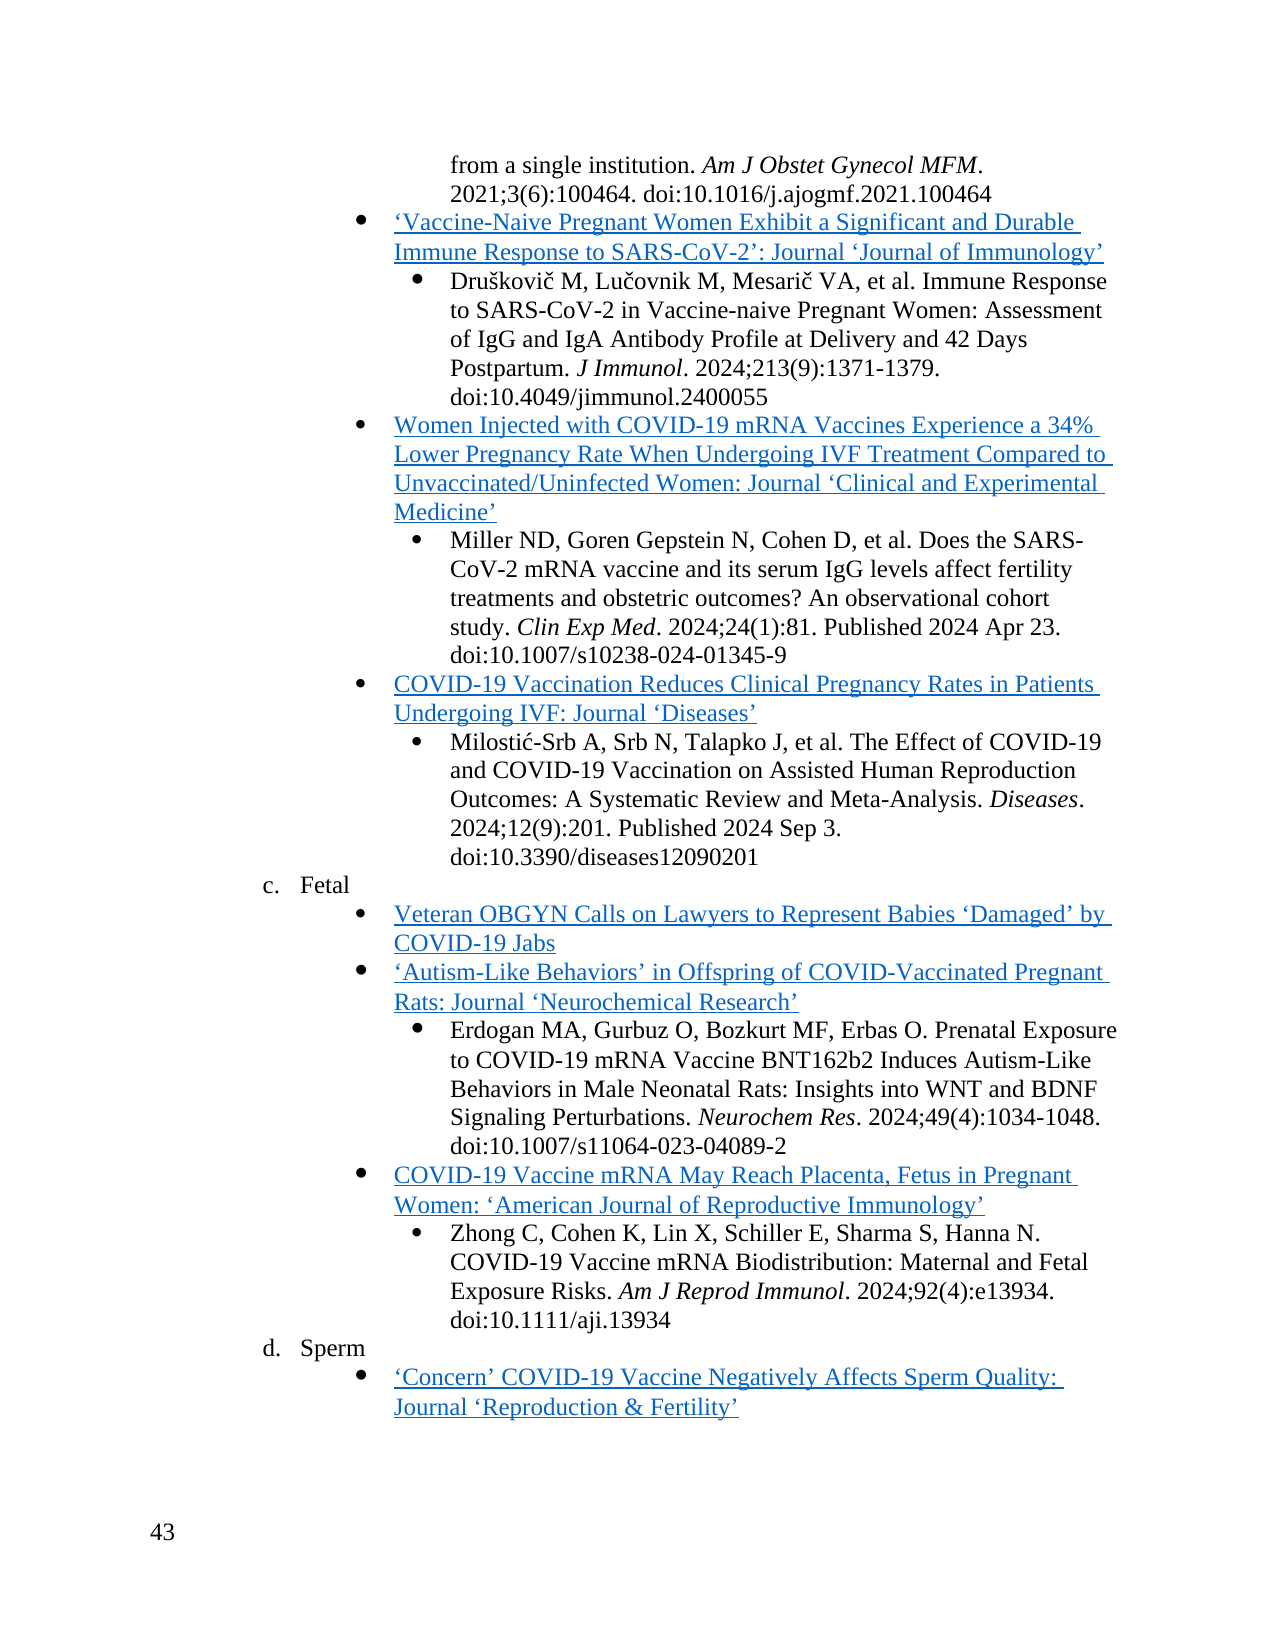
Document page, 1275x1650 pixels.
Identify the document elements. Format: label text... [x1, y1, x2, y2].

list Women Injected with COVID-19 mRNA Vaccines Experience a 34% Lower Pregnancy Rate When Undergoing IVF Treatment Compared to Unvaccinated/Uninfected Women: Journal ‘Clinical and Experimental Medicine’ [356, 411, 1125, 526]
list Erdogan MA, Gurbuz O, Bozkurt MF, Erbas O. Prenatal Exposure to COVID-19 mRNA Vaccine BNT162b2 Induces Autism-Like Behaviors in Male Neonatal Rats: Insights into WNT and BDNF Signaling Perturbations. Neurochem Res. 2024;49(4):1034-1048. doi:10.1007/s11064-023-04089-2 [412, 1015, 1125, 1160]
list ‘Concern’ COVID-19 Vaccine Negatively Affects Sperm Quality: Journal ‘Reproduction & Fertility’ [356, 1362, 1125, 1421]
list ‘Vaccine-Naive Pregnant Women Exhibit a Significant and Durable Immune Response to SARS-CoV-2’: Journal ‘Journal of Immunology’ [356, 207, 1125, 266]
list Sperm [262, 1333, 1125, 1362]
list COVID-19 Vaccine mRNA May Reach Placenta, Fetus in Pregnant Women: ‘American Journal of Reproductive Immunology’ [356, 1160, 1125, 1218]
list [412, 150, 1125, 207]
list Zhong C, Cohen K, Lin X, Schiller E, Sharma S, Hanna N. COVID-19 Vaccine mRNA Biodistribution: Maternal and Fetal Exposure Risks. Am J Reprod Immunol. 2024;92(4):e13934. doi:10.1111/aji.13934 [412, 1218, 1125, 1333]
list Veteran OBGYN Calls on Lawyers to Represent Babies ‘Damaged’ by COVID-19 Jabs [356, 899, 1125, 957]
list Fetal [262, 871, 1125, 899]
list Druškovič M, Lučovnik M, Mesarič VA, et al. Immune Response to SARS-CoV-2 in Vaccine-naive Pregnant Women: Assessment of IgG and IgA Antibody Profile at Delivery and 42 Days Postpartum. J Immunol. 2024;213(9):1371-1379. doi:10.4049/jimmunol.2400055 [412, 266, 1125, 411]
list Milostić-Srb A, Srb N, Talapko J, et al. The Effect of COVID-19 and COVID-19 Vaccination on Assisted Human Reproduction Outcomes: A Systematic Review and Meta-Analysis. Diseases. 2024;12(9):201. Published 2024 Sep 3. doi:10.3390/diseases12090201 [412, 727, 1125, 871]
list ‘Autism-Like Behaviors’ in Offspring of COVID-Vaccinated Pregnant Rats: Journal ‘Neurochemical Research’ [356, 957, 1125, 1015]
list COVID-19 Vaccination Reduces Clinical Pregnancy Rates in Patients Undergoing IVF: Journal ‘Diseases’ [356, 669, 1125, 727]
list Miller ND, Goren Gepstein N, Cohen D, et al. Does the SARS-CoV-2 mRNA vaccine and its serum IgG levels affect fertility treatments and obstetric outcomes? An observational cohort study. Clin Exp Med. 2024;24(1):81. Published 2024 Apr 23. doi:10.1007/s10238-024-01345-9 [412, 526, 1125, 669]
